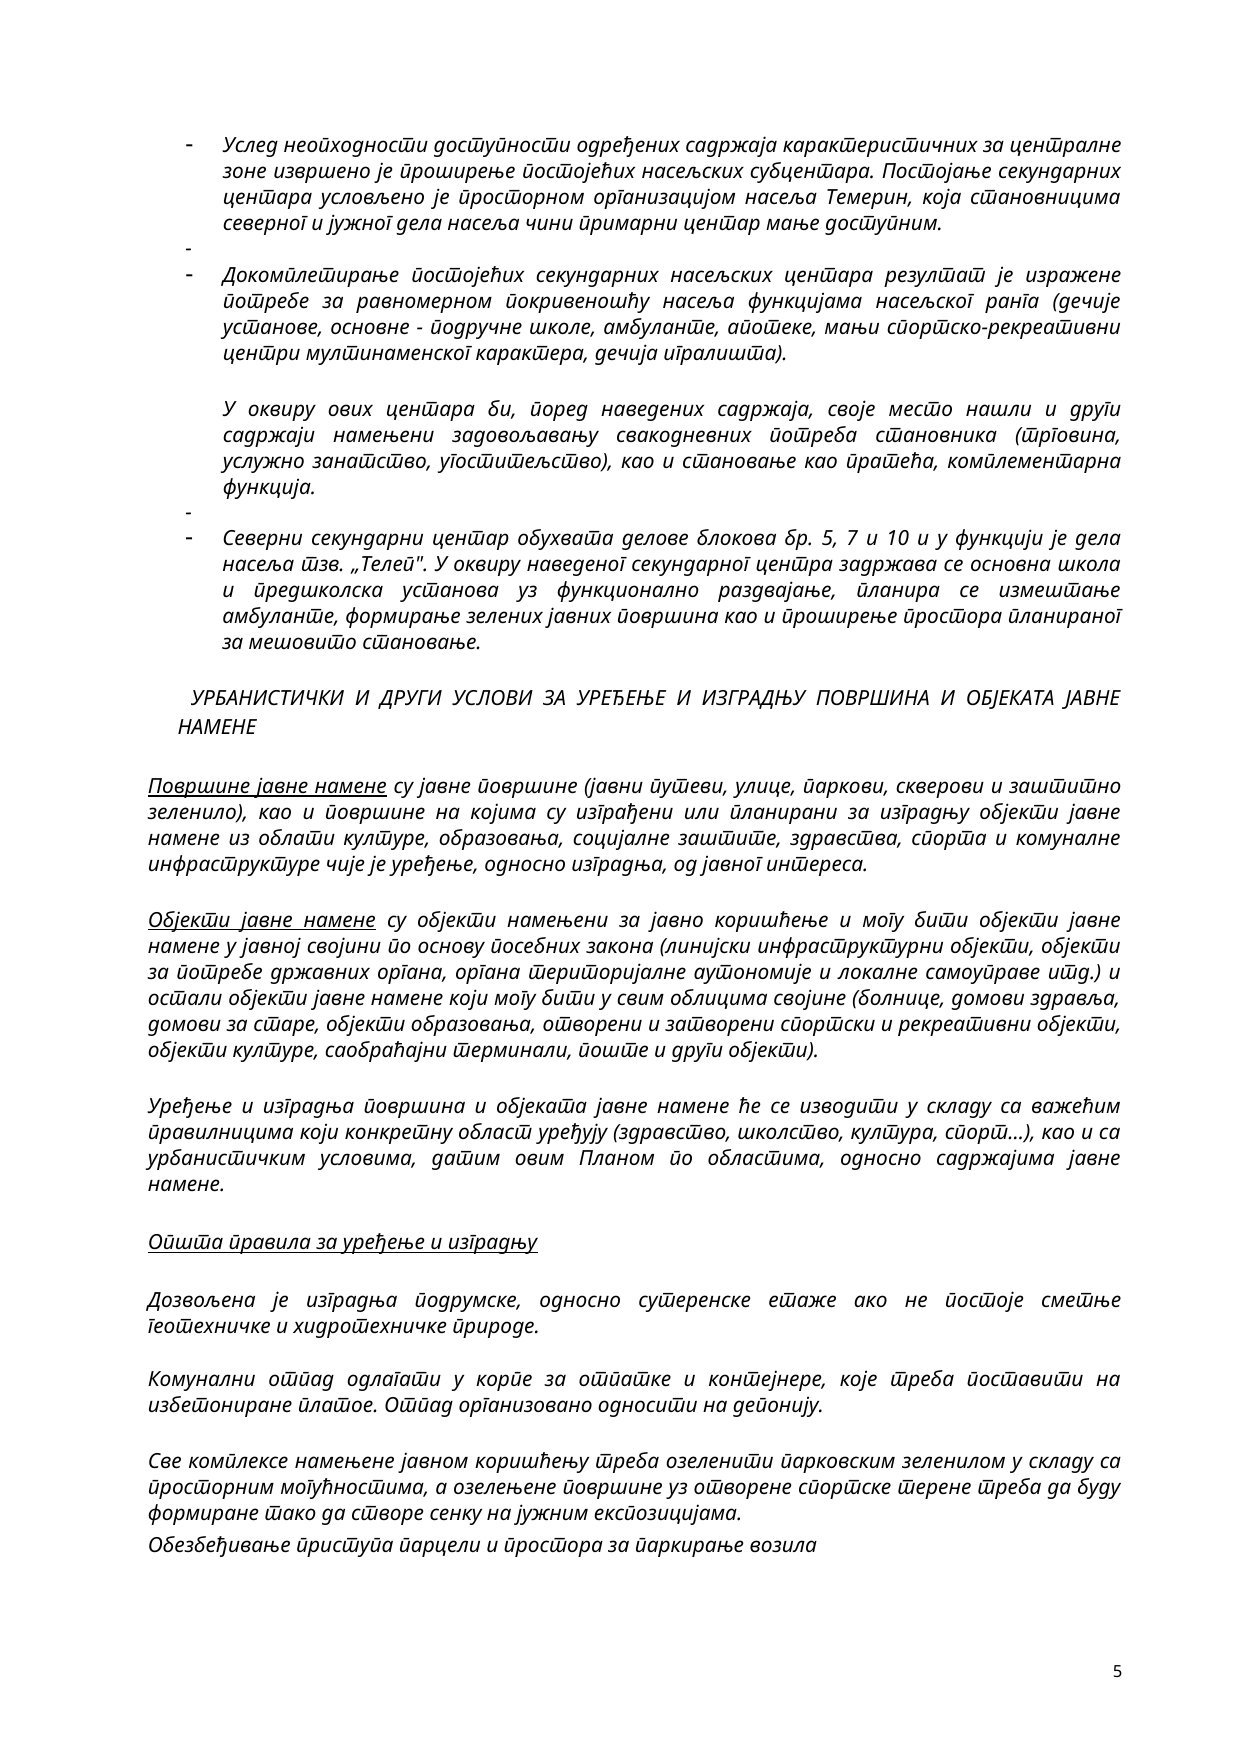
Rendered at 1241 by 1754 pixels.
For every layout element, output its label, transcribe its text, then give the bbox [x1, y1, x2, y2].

text Општа правила за уређење и изградњу [148, 1227, 1122, 1256]
text Уређење и изградња површина и објеката јавне намене ће се изводити у складу са важећим правилницима који конкретну област уређују (здравство, школство, култура, спорт...), као и са урбанистичким условима, датим овим Планом по областима, односно садржајима јавне намене. [148, 1092, 1122, 1197]
text Обезбеђивање приступа парцели и простора за паркирање возила [148, 1531, 1122, 1559]
text У оквиру ових центара би, поред наведених садржаја, своје место нашли и други садржаји намењени задовољавању свакодневних потреба становника (трговина, услужно занатство, угоститељство), као и становање као пратећа, комплементарна функција. [223, 395, 1122, 499]
text УРБАНИСТИЧКИ И ДРУГИ УСЛОВИ ЗА УРЕЂЕЊЕ И ИЗГРАДЊУ ПОВРШИНА И ОБЈЕКАТА ЈАВНЕ НАМЕНЕ [148, 683, 1122, 740]
list Докомплетирање постојећих секундарних насељских центара резултат је изражене потребе за равномерном покривеношћу насеља функцијама насељског ранга (дечије установе, основне - подручне школе, амбуланте, апотеке, мањи спортско-рекреативни центри мултинаменског карактера, дечија игралишта). [185, 262, 1122, 366]
list Услед неопходности доступности одређених садржаја карактеристичних за централне зоне извршено је проширење постојећих насељских субцентара. Постојање секундарних центара условљено је просторном организацијом насеља Темерин, која становницима северног и јужног дела насеља чини примарни центар мање доступним. [185, 131, 1122, 236]
text Све комплексе намењене јавном коришћењу треба озеленити парковским зеленилом у складу са просторним могућностима, а озелењене површине уз отворене спортске терене треба да буду формиране тако да створе сенку на јужним експозицијама. [148, 1447, 1122, 1526]
text Дозвољена је изградња подрумске, односно сутеренске етаже ако не постоје сметње геотехничке и хидротехничке природе. [148, 1287, 1122, 1339]
list Северни секундарни центар обухвата делове блокова бр. 5, 7 и 10 и у функцији је дела насеља тзв. „Телеп". У оквиру наведеног секундарног центра задржава се основна школа и предшколска установа уз функционално раздвајање, планира се измештање амбуланте, формирање зелених јавних површина као и проширење простора планираног за мешовито становање. [185, 524, 1122, 654]
text Површине јавне намене су јавне површине (јавни путеви, улице, паркови, скверови и заштитно зеленило), као и површине на којима су изграђени или планирани за изградњу објекти јавне намене из облати културе, образовања, социјалне заштите, здравства, спорта и комуналне инфраструктуре чије је уређење, односно изградња, од јавног интереса. [148, 773, 1122, 877]
text Објекти јавне намене су објекти намењени за јавно коришћење и могу бити објекти јавне намене у јавној својини по основу посебних закона (линијски инфраструктурни објекти, објекти за потребе државних органа, органа територијалне аутономије и локалне самоуправе итд.) и остали објекти јавне намене који могу бити у свим облицима својине (болнице, домови здравља, домови за старе, објекти образовања, отворени и затворени спортски и рекреативни објекти, објекти културе, саобраћајни терминали, поште и други објекти). [148, 906, 1122, 1062]
text Комунални отпад одлагати у корпе за отпатке и контејнере, које треба поставити на избетониране платое. Отпад организовано односити на депонију. [148, 1365, 1122, 1417]
